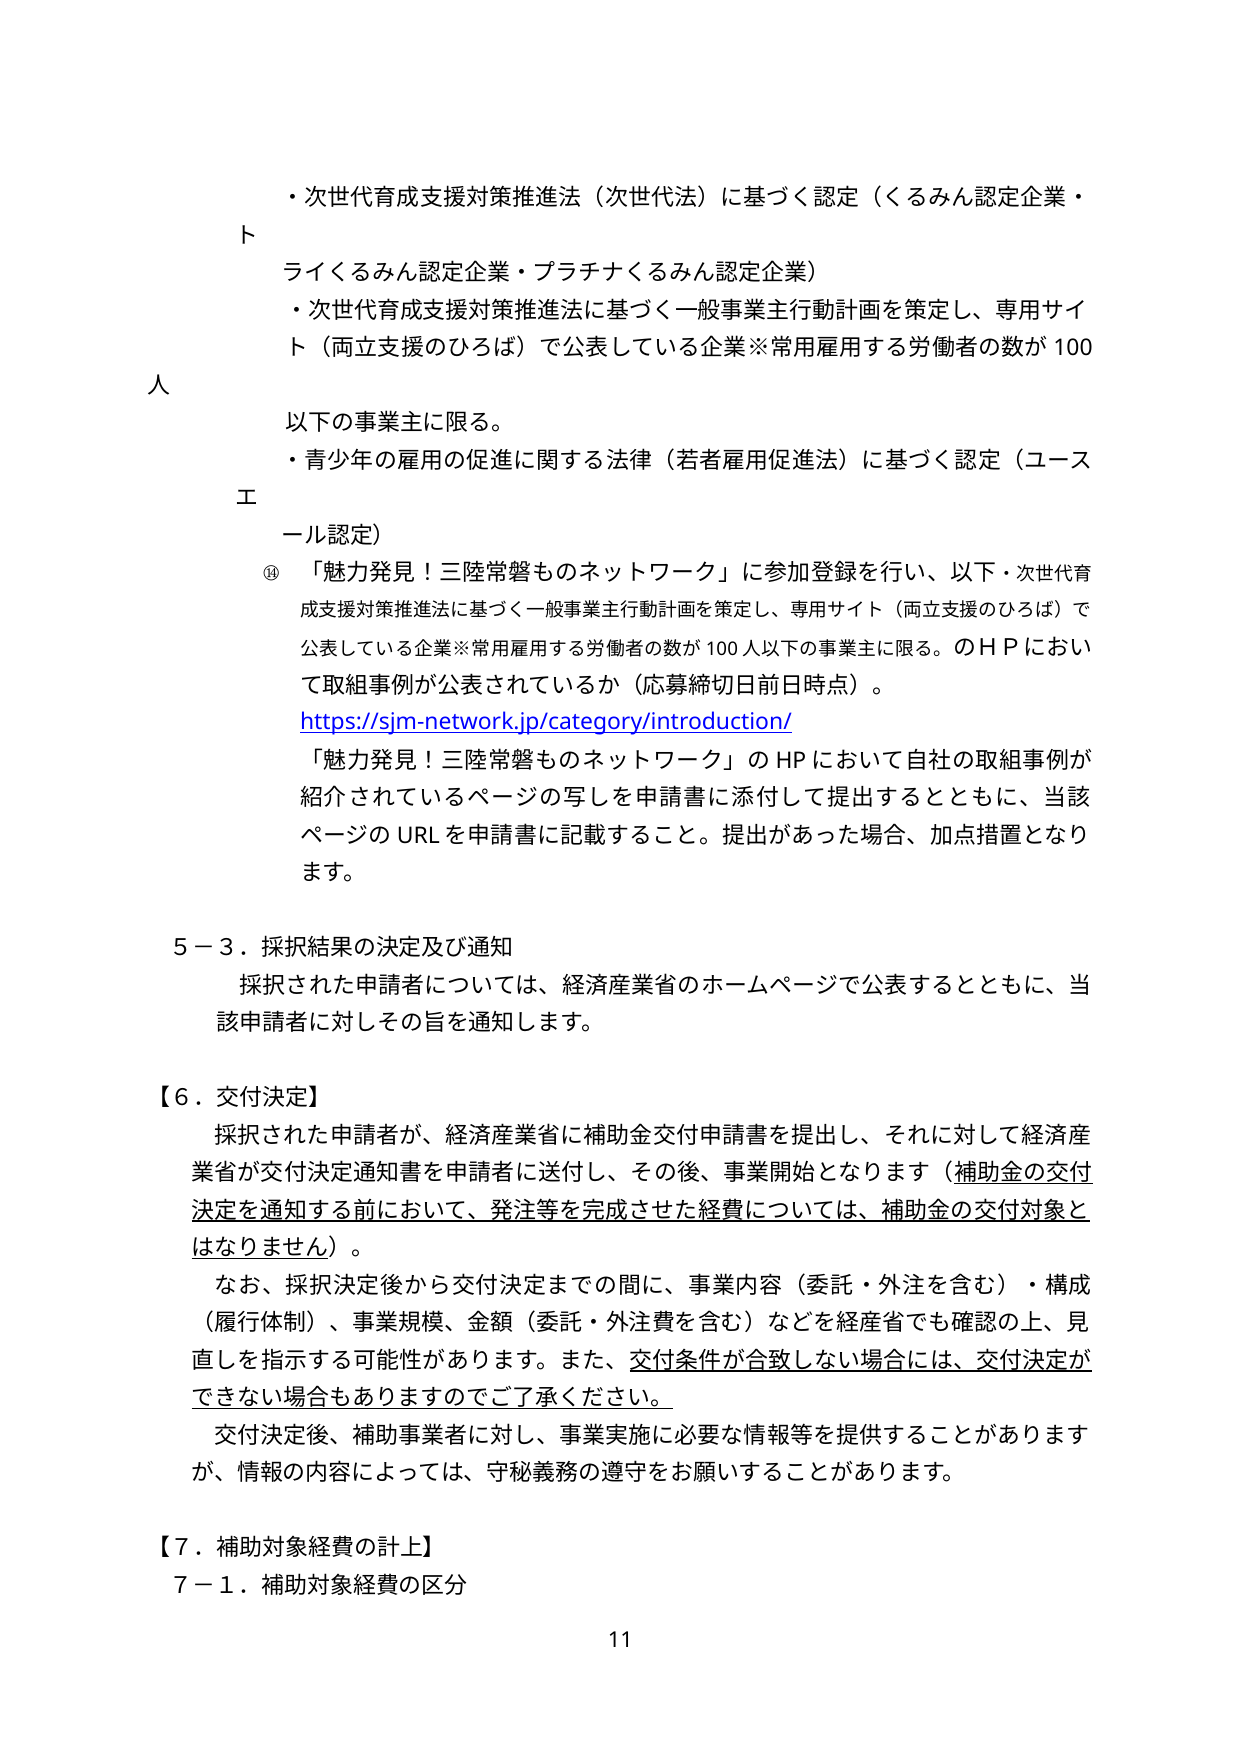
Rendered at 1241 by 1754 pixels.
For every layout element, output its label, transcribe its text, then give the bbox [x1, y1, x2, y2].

text ７－１．補助対象経費の区分 [169, 1565, 1092, 1602]
text 採択された申請者については、経済産業省のホームページで公表するとともに、当該申請者に対しその旨を通知します。 [217, 965, 1092, 1040]
list 「魅力発見！三陸常磐ものネットワーク」に参加登録を行い、以下・次世代育成支援対策推進法に基づく一般事業主行動計画を策定し、専用サイト（両立支援のひろば）で公表している企業※常用雇用する労働者の数が100人以下の事業主に限る。のＨＰにおいて取組事例が公表されているか（応募締切日前日時点）。 [262, 552, 1092, 702]
list ・青少年の雇用の促進に関する法律（若者雇用促進法）に基づく認定（ユースエ [235, 440, 1092, 515]
text ・次世代育成支援対策推進法に基づく一般事業主行動計画を策定し、専用サイ [148, 290, 1092, 327]
text ト（両立支援のひろば）で公表している企業※常用雇用する労働者の数が100人 [148, 327, 1092, 402]
text 【７．補助対象経費の計上】 [148, 1527, 1092, 1565]
text 以下の事業主に限る。 [148, 402, 1092, 440]
text 採択された申請者が、経済産業省に補助金交付申請書を提出し、それに対して経済産業省が交付決定通知書を申請者に送付し、その後、事業開始となります（補助金の交付決定を通知する前において、発注等を完成させた経費については、補助金の交付対象とはなりません）。 [191, 1115, 1092, 1265]
list ール認定） [235, 515, 1092, 552]
text なお、採択決定後から交付決定までの間に、事業内容（委託・外注を含む）・構成（履行体制）、事業規模、金額（委託・外注費を含む）などを経産省でも確認の上、見直しを指示する可能性があります。また、交付条件が合致しない場合には、交付決定ができない場合もありますのでご了承ください。 [191, 1265, 1092, 1415]
list ・次世代育成支援対策推進法（次世代法）に基づく認定（くるみん認定企業・ト [235, 177, 1092, 252]
list ライくるみん認定企業・プラチナくるみん認定企業） [235, 252, 1092, 290]
text 交付決定後、補助事業者に対し、事業実施に必要な情報等を提供することがありますが、情報の内容によっては、守秘義務の遵守をお願いすることがあります。 [191, 1415, 1092, 1490]
list https://sjm-network.jp/category/introduction/ [300, 702, 1092, 740]
text 「魅力発見！三陸常磐ものネットワーク」のHPにおいて自社の取組事例が紹介されているページの写しを申請書に添付して提出するとともに、当該ページのURLを申請書に記載すること。提出があった場合、加点措置となります。 [300, 740, 1092, 890]
text ５－３．採択結果の決定及び通知 [169, 927, 1092, 965]
text 【６．交付決定】 [148, 1077, 1092, 1115]
